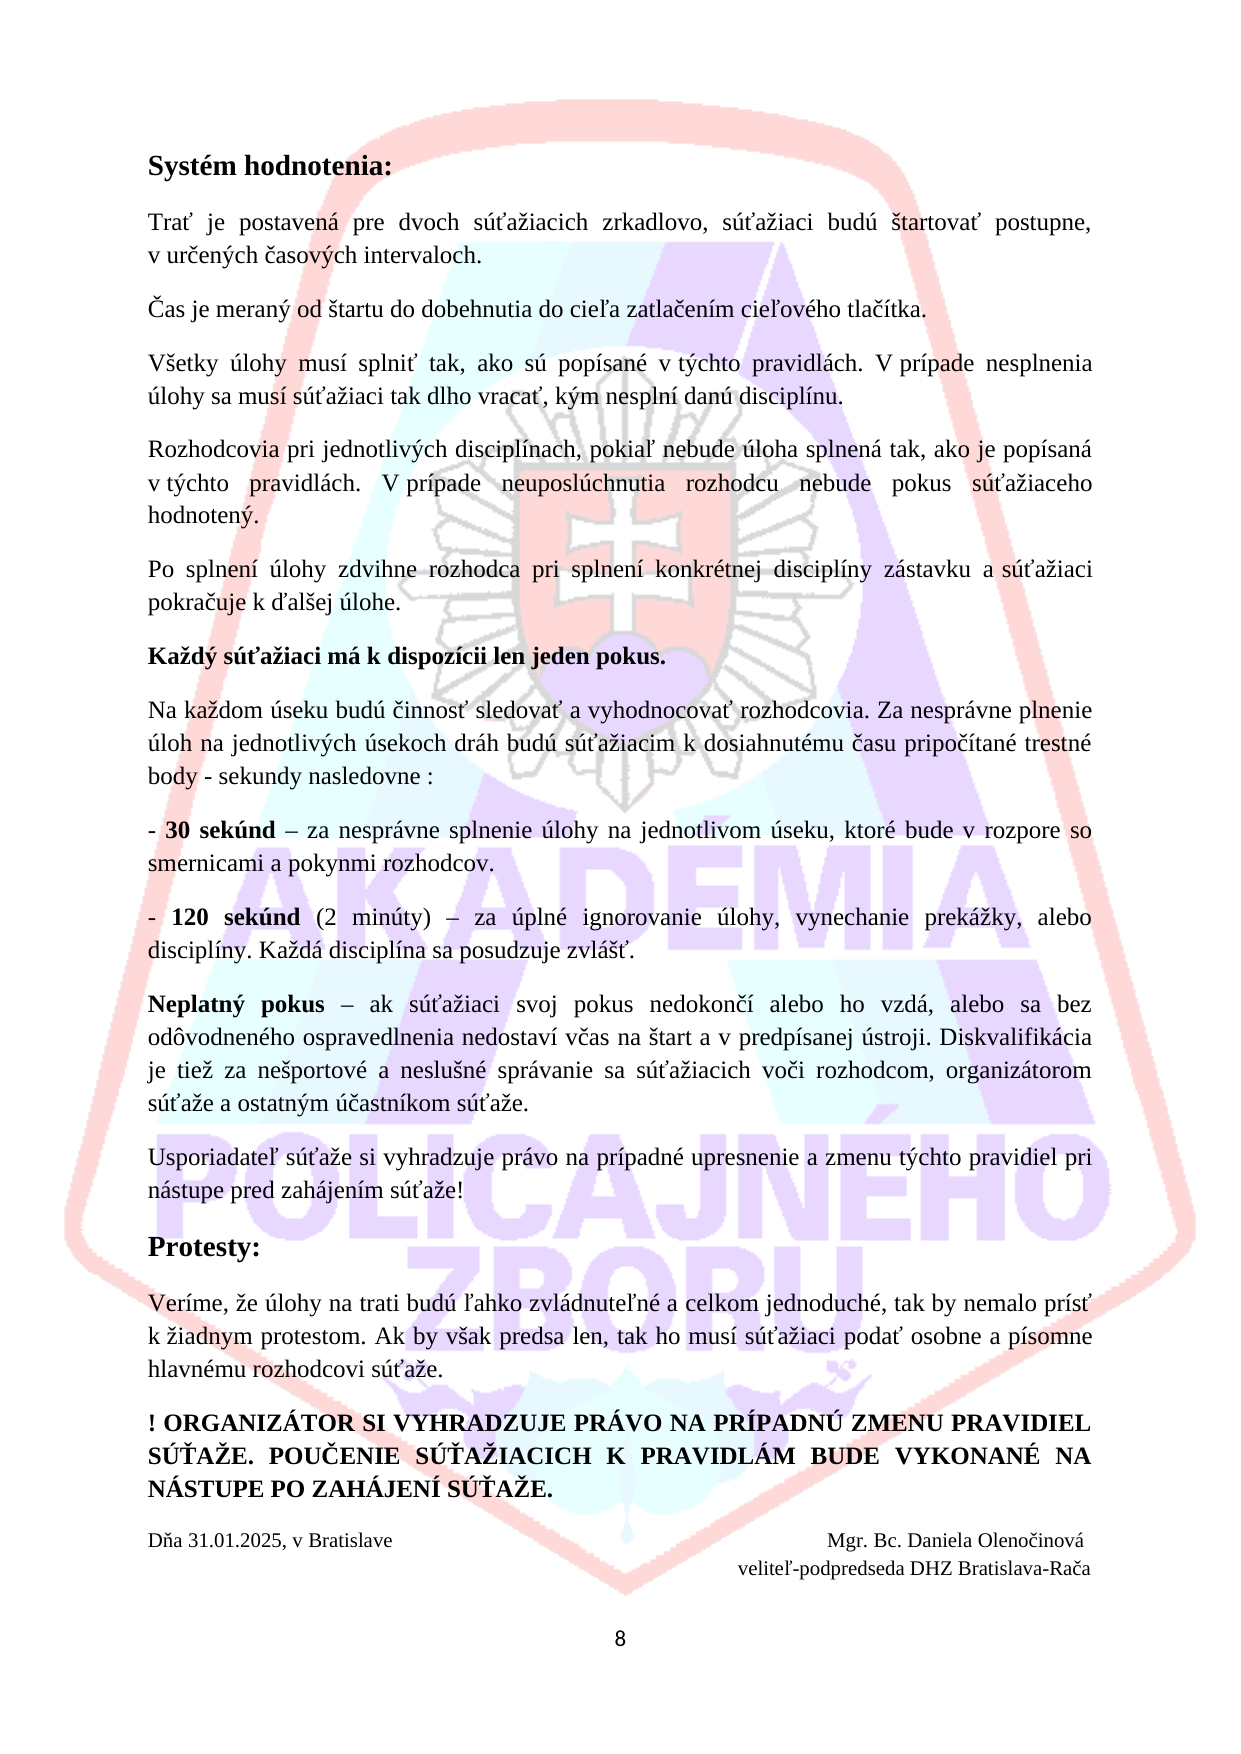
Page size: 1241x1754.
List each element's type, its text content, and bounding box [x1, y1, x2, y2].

text ! ORGANIZÁTOR SI VYHRADZUJE PRÁVO NA PRÍPADNÚ ZMENU PRAVIDIEL SÚŤAŽE. POUČENIE SÚŤAŽIACICH K PRAVIDLÁM BUDE VYKONANÉ NA NÁSTUPE PO ZAHÁJENÍ SÚŤAŽE. [148, 1408, 1093, 1503]
text Trať je postavená pre dvoch súťažiacich zrkadlovo, súťažiaci budú štartovať postupne, v určených časových intervaloch. [148, 207, 1093, 269]
text Neplatný pokus – ak súťažiaci svoj pokus nedokončí alebo ho vzdá, alebo sa bez odôvodneného ospravedlnenia nedostaví včas na štart a v predpísanej ústroji. Diskvalifikácia je tiež za nešportové a neslušné správanie sa súťažiacich voči rozhodcom, organizátorom súťaže a ostatným účastníkom súťaže. [148, 989, 1093, 1117]
text - 120 sekúnd (2 minúty) – za úplné ignorovanie úlohy, vynechanie prekážky, alebo disciplíny. Každá disciplína sa posudzuje zvlášť. [148, 902, 1093, 964]
text Na každom úseku budú činnosť sledovať a vyhodnocovať rozhodcovia. Za nesprávne plnenie úloh na jednotlivých úsekoch dráh budú súťažiacim k dosiahnutému času pripočítané trestné body - sekundy nasledovne : [148, 695, 1093, 790]
text Po splnení úlohy zdvihne rozhodca pri splnení konkrétnej disciplíny zástavku a súťažiaci pokračuje k ďalšej úlohe. [148, 554, 1093, 616]
text - 30 sekúnd – za nesprávne splnenie úlohy na jednotlivom úseku, ktoré bude v rozpore so smernicami a pokynmi rozhodcov. [148, 815, 1093, 877]
text Čas je meraný od štartu do dobehnutia do cieľa zatlačením cieľového tlačítka. [148, 294, 1093, 323]
text Protesty: [148, 1229, 1093, 1262]
text Veríme, že úlohy na trati budú ľahko zvládnuteľné a celkom jednoduché, tak by nemalo prísť k žiadnym protestom. Ak by však predsa len, tak ho musí súťažiaci podať osobne a písomne hlavnému rozhodcovi súťaže. [148, 1288, 1093, 1383]
text Dňa 31.01.2025, v Bratislave Mgr. Bc. Daniela Olenočinová veliteľ-podpredseda DHZ Bratislava-Rača [148, 1528, 1093, 1579]
text Systém hodnotenia: [148, 148, 1093, 181]
text Rozhodcovia pri jednotlivých disciplínach, pokiaľ nebude úloha splnená tak, ako je popísaná v týchto pravidlách. V prípade neuposlúchnutia rozhodcu nebude pokus súťažiaceho hodnotený. [148, 434, 1093, 529]
text Usporiadateľ súťaže si vyhradzuje právo na prípadné upresnenie a zmenu týchto pravidiel pri nástupe pred zahájením súťaže! [148, 1142, 1093, 1203]
text Všetky úlohy musí splniť tak, ako sú popísané v týchto pravidlách. V prípade nesplnenia úlohy sa musí súťažiaci tak dlho vracať, kým nesplní danú disciplínu. [148, 348, 1093, 409]
text Každý súťažiaci má k dispozícii len jeden pokus. [148, 641, 1093, 670]
